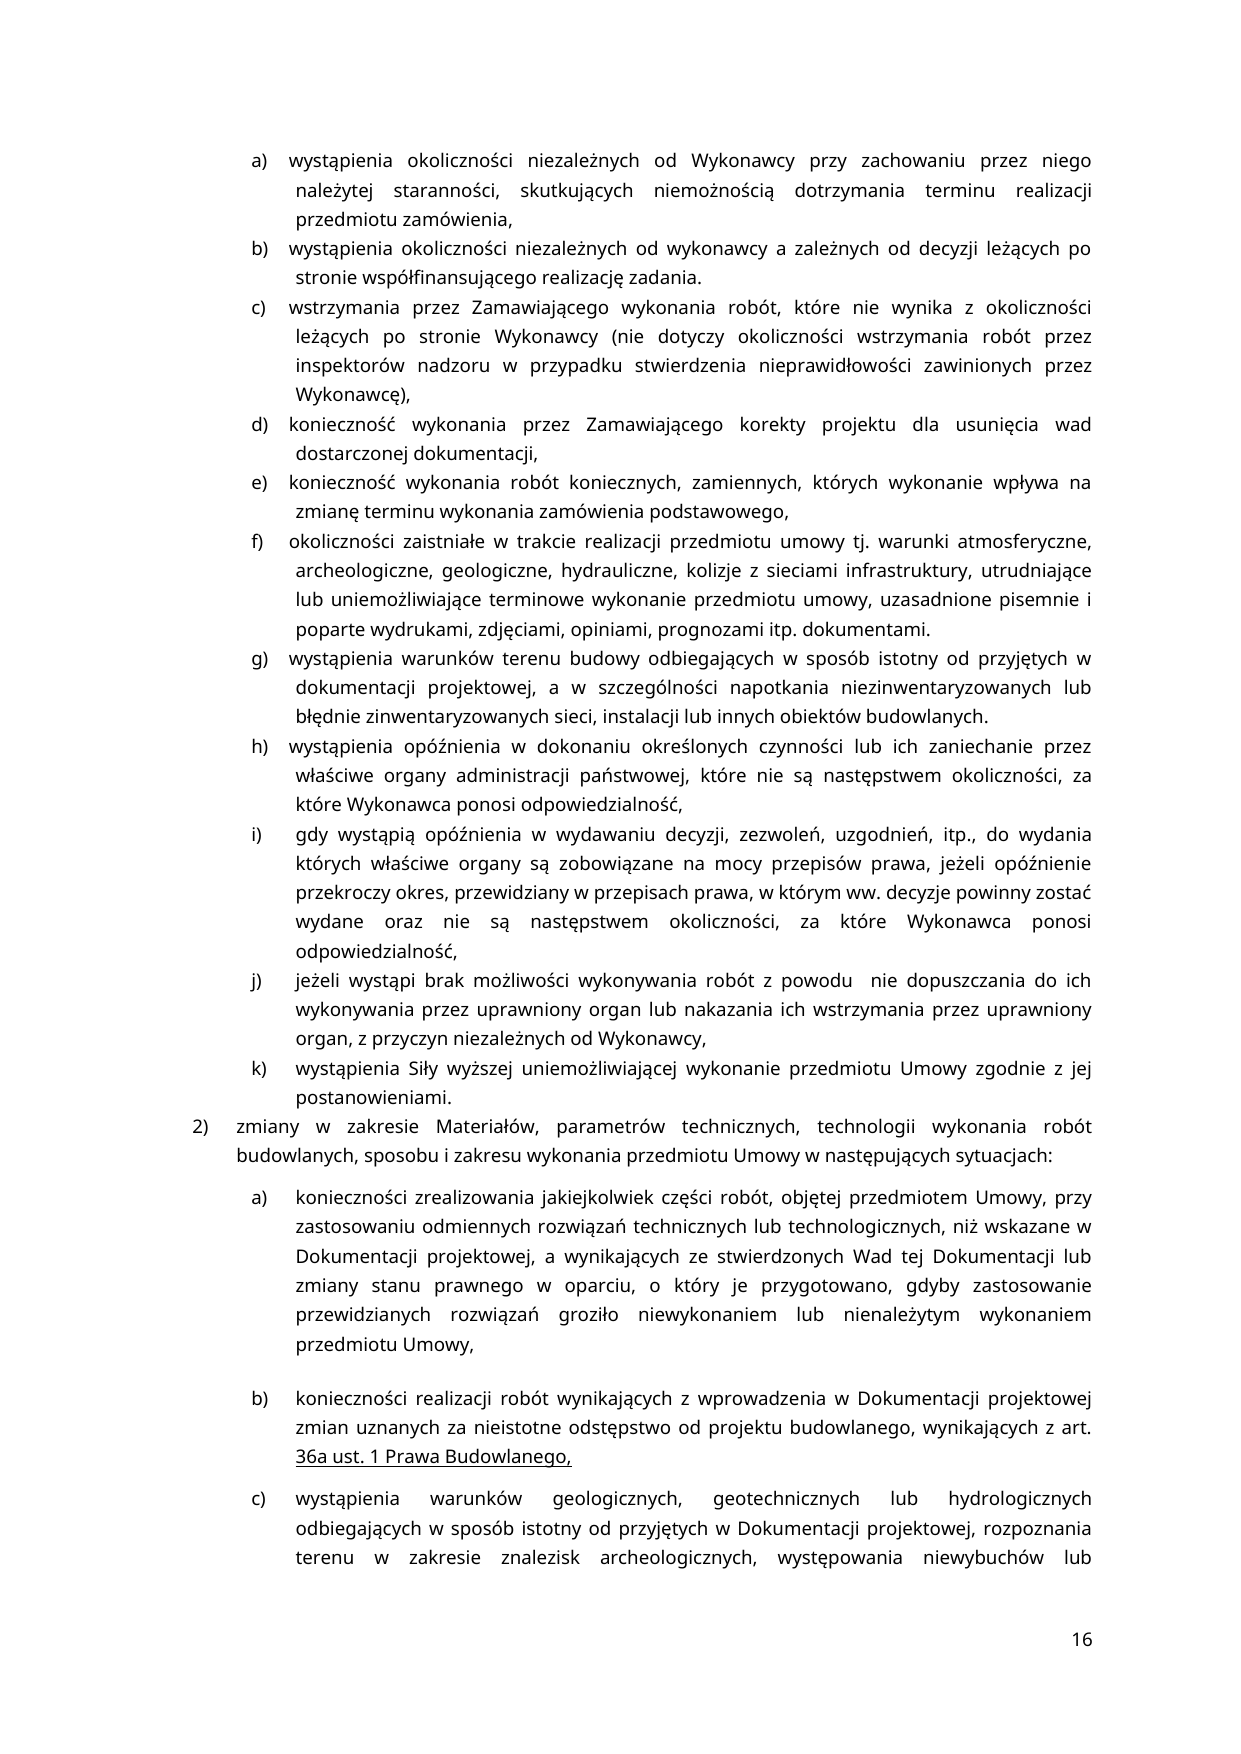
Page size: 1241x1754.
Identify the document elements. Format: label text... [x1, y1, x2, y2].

list okoliczności zaistniałe w trakcie realizacji przedmiotu umowy tj. warunki atmosferyczne, archeologiczne, geologiczne, hydrauliczne, kolizje z sieciami infrastruktury, utrudniające lub uniemożliwiające terminowe wykonanie przedmiotu umowy, uzasadnione pisemnie i poparte wydrukami, zdjęciami, opiniami, prognozami itp. dokumentami. [251, 528, 1093, 641]
list gdy wystąpią opóźnienia w wydawaniu decyzji, zezwoleń, uzgodnień, itp., do wydania których właściwe organy są zobowiązane na mocy przepisów prawa, jeżeli opóźnienie przekroczy okres, przewidziany w przepisach prawa, w którym ww. decyzje powinny zostać wydane oraz nie są następstwem okoliczności, za które Wykonawca ponosi odpowiedzialność, [251, 821, 1093, 963]
list zmiany w zakresie Materiałów, parametrów technicznych, technologii wykonania robót budowlanych, sposobu i zakresu wykonania przedmiotu Umowy w następujących sytuacjach: [192, 1113, 1093, 1168]
list jeżeli wystąpi brak możliwości wykonywania robót z powodu nie dopuszczania do ich wykonywania przez uprawniony organ lub nakazania ich wstrzymania przez uprawniony organ, z przyczyn niezależnych od Wykonawcy, [251, 967, 1093, 1051]
list konieczności realizacji robót wynikających z wprowadzenia w Dokumentacji projektowej zmian uznanych za nieistotne odstępstwo od projektu budowlanego, wynikających z art. 36a ust. 1 Prawa Budowlanego, [251, 1385, 1093, 1469]
list konieczność wykonania przez Zamawiającego korekty projektu dla usunięcia wad dostarczonej dokumentacji, [251, 411, 1093, 466]
list wstrzymania przez Zamawiającego wykonania robót, które nie wynika z okoliczności leżących po stronie Wykonawcy (nie dotyczy okoliczności wstrzymania robót przez inspektorów nadzoru w przypadku stwierdzenia nieprawidłowości zawinionych przez Wykonawcę), [251, 294, 1093, 407]
list wystąpienia okoliczności niezależnych od wykonawcy a zależnych od decyzji leżących po stronie współfinansującego realizację zadania. [251, 235, 1093, 290]
list konieczności zrealizowania jakiejkolwiek części robót, objętej przedmiotem Umowy, przy zastosowaniu odmiennych rozwiązań technicznych lub technologicznych, niż wskazane w Dokumentacji projektowej, a wynikających ze stwierdzonych Wad tej Dokumentacji lub zmiany stanu prawnego w oparciu, o który je przygotowano, gdyby zastosowanie przewidzianych rozwiązań groziło niewykonaniem lub nienależytym wykonaniem przedmiotu Umowy, [251, 1184, 1093, 1356]
list wystąpienia opóźnienia w dokonaniu określonych czynności lub ich zaniechanie przez właściwe organy administracji państwowej, które nie są następstwem okoliczności, za które Wykonawca ponosi odpowiedzialność, [251, 733, 1093, 817]
list wystąpienia warunków terenu budowy odbiegających w sposób istotny od przyjętych w dokumentacji projektowej, a w szczególności napotkania niezinwentaryzowanych lub błędnie zinwentaryzowanych sieci, instalacji lub innych obiektów budowlanych. [251, 645, 1093, 729]
list konieczność wykonania robót koniecznych, zamiennych, których wykonanie wpływa na zmianę terminu wykonania zamówienia podstawowego, [251, 469, 1093, 524]
list wystąpienia okoliczności niezależnych od Wykonawcy przy zachowaniu przez niego należytej staranności, skutkujących niemożnością dotrzymania terminu realizacji przedmiotu zamówienia, [251, 148, 1093, 232]
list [251, 1486, 1093, 1569]
list wystąpienia Siły wyższej uniemożliwiającej wykonanie przedmiotu Umowy zgodnie z jej postanowieniami. [251, 1055, 1093, 1110]
